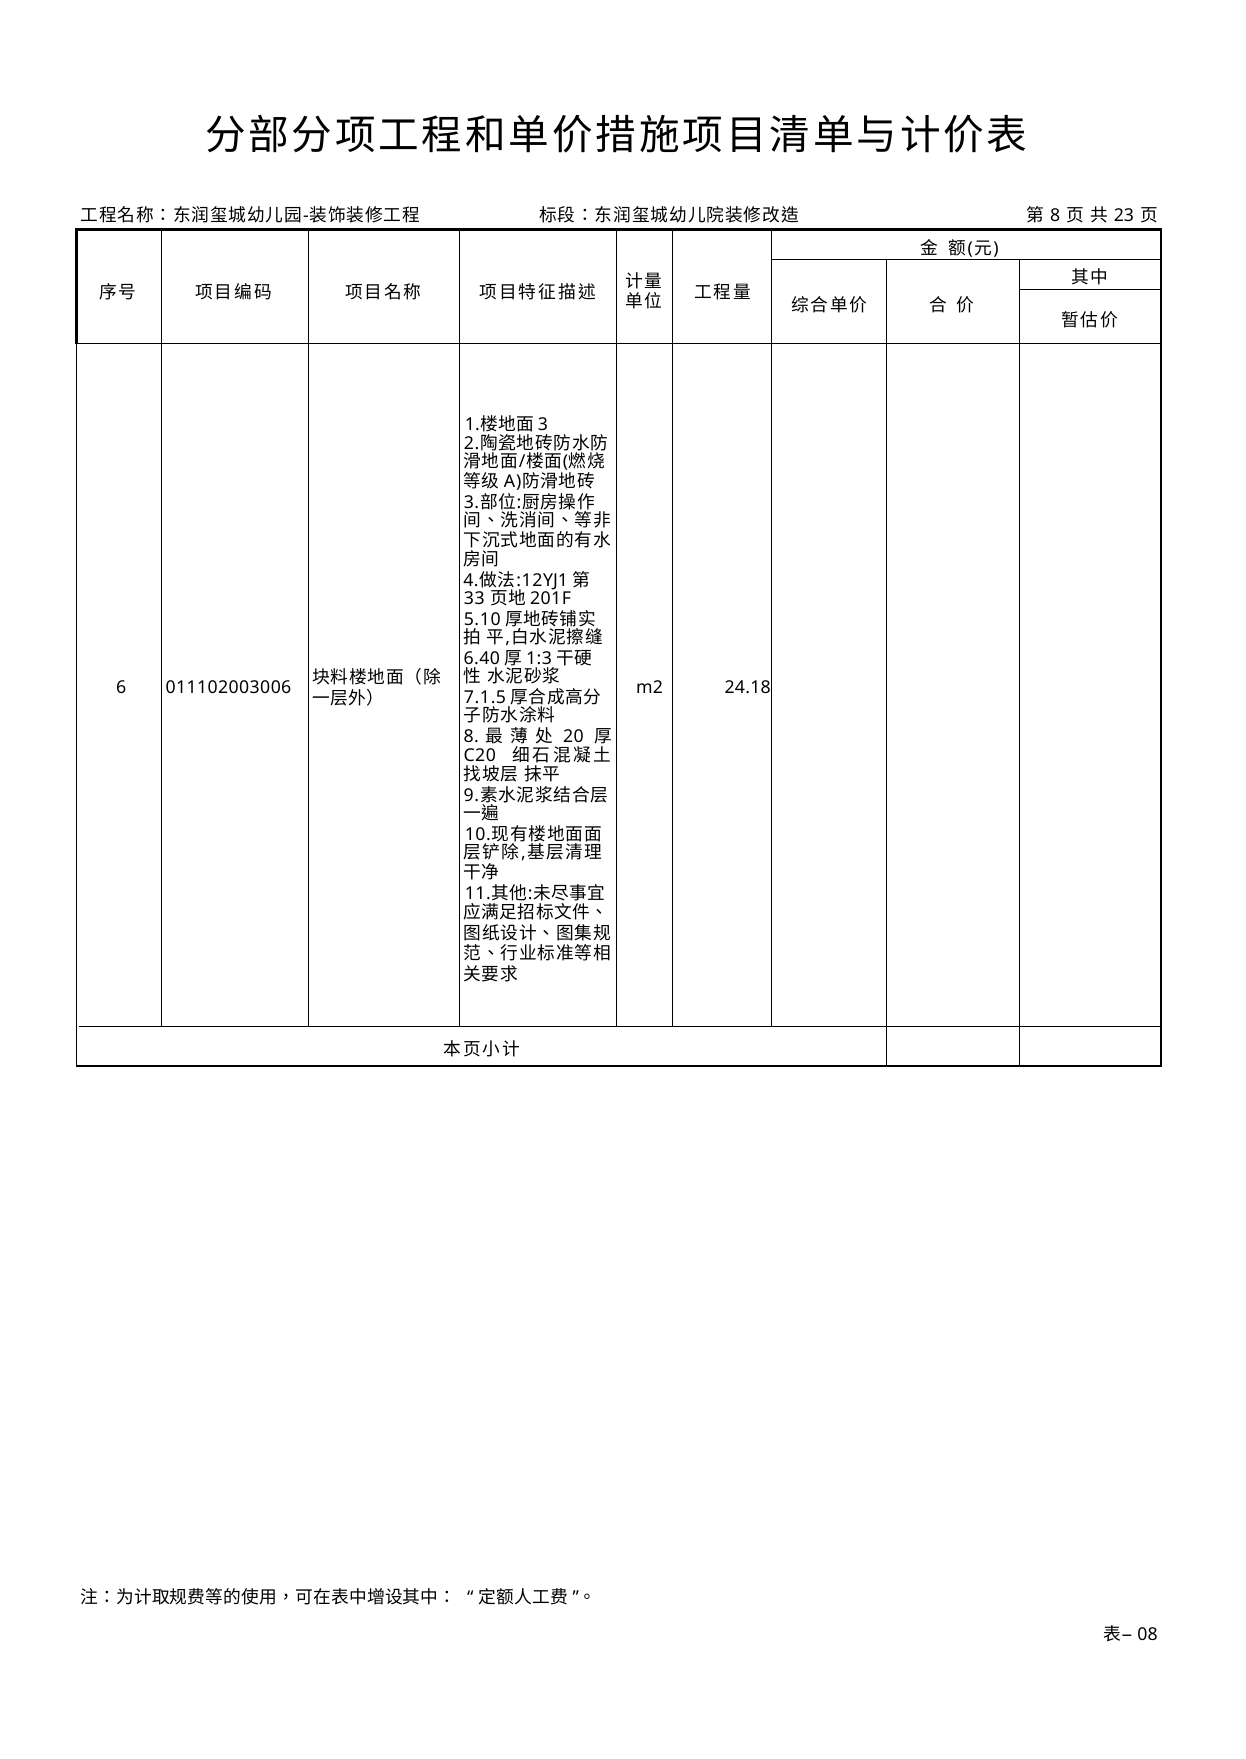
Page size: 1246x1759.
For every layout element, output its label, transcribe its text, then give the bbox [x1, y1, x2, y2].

table_cell 暂估价 [1020, 290, 1160, 342]
table_cell 标段：东润玺城幼儿院装修改造 [482, 174, 904, 226]
table_header 工程量 [673, 231, 771, 342]
table_header 分部分项工程和单价措施项目清单与计价表 [76, 89, 1160, 172]
table_cell 综合单价 [772, 260, 886, 342]
table_cell [772, 344, 886, 1026]
table_cell [887, 1027, 1019, 1065]
table_cell 第 8 页 共 23 页 [904, 174, 1160, 226]
table_cell 工程名称：东润玺城幼儿园-装饰装修工程 [76, 174, 482, 226]
table_cell 011102003006 [162, 344, 308, 1026]
table_header 项目特征描述 [460, 231, 616, 342]
table_cell 6 [77, 344, 161, 1026]
table_header 项目编码 [162, 231, 308, 342]
table_cell [887, 344, 1019, 1026]
table_cell m2 [617, 344, 672, 1026]
table_cell 1.楼地面3 2.陶瓷地砖防水防 滑地面/楼面(燃烧 等级A)防滑地砖 3.部位:厨房操作 间、洗消间、等非 下沉式地面的有水 房间 4.做法:12YJ1第33 页地201F 5.10厚地砖铺实拍 平,白水泥擦缝 6.40厚1:3干硬性 水泥砂浆 7.1.5厚合成高分 子防水涂料 8.最薄处20厚C20 细石混凝土找坡层 抹平 9.素水泥浆结合层 一遍 10.现有楼地面面 层铲除,基层清理 干净 11.其他:未尽事宜 应满足招标文件、 图纸设计、图集规 范、行业标准等相 关要求 [460, 344, 616, 1026]
table_cell 本页小计 [77, 1026, 886, 1065]
table_header 金 额(元) [772, 231, 1160, 259]
table_cell 表— 08 [76, 1620, 1160, 1654]
table_cell 块料楼地面（除 一层外） [309, 344, 459, 1026]
table_cell [1020, 1027, 1160, 1065]
table_cell [1020, 344, 1160, 1026]
table_cell 24.18 [673, 344, 771, 1026]
table_header 计量 单位 [617, 231, 672, 342]
table_cell 合 价 [887, 260, 1019, 342]
table_cell 其中 [1020, 260, 1160, 289]
table_header 序号 [78, 231, 161, 342]
table_header 项目名称 [309, 231, 459, 342]
table_header 注：为计取规费等的使用，可在表中增设其中： “ 定额人工费 ”。 [76, 1582, 1160, 1619]
